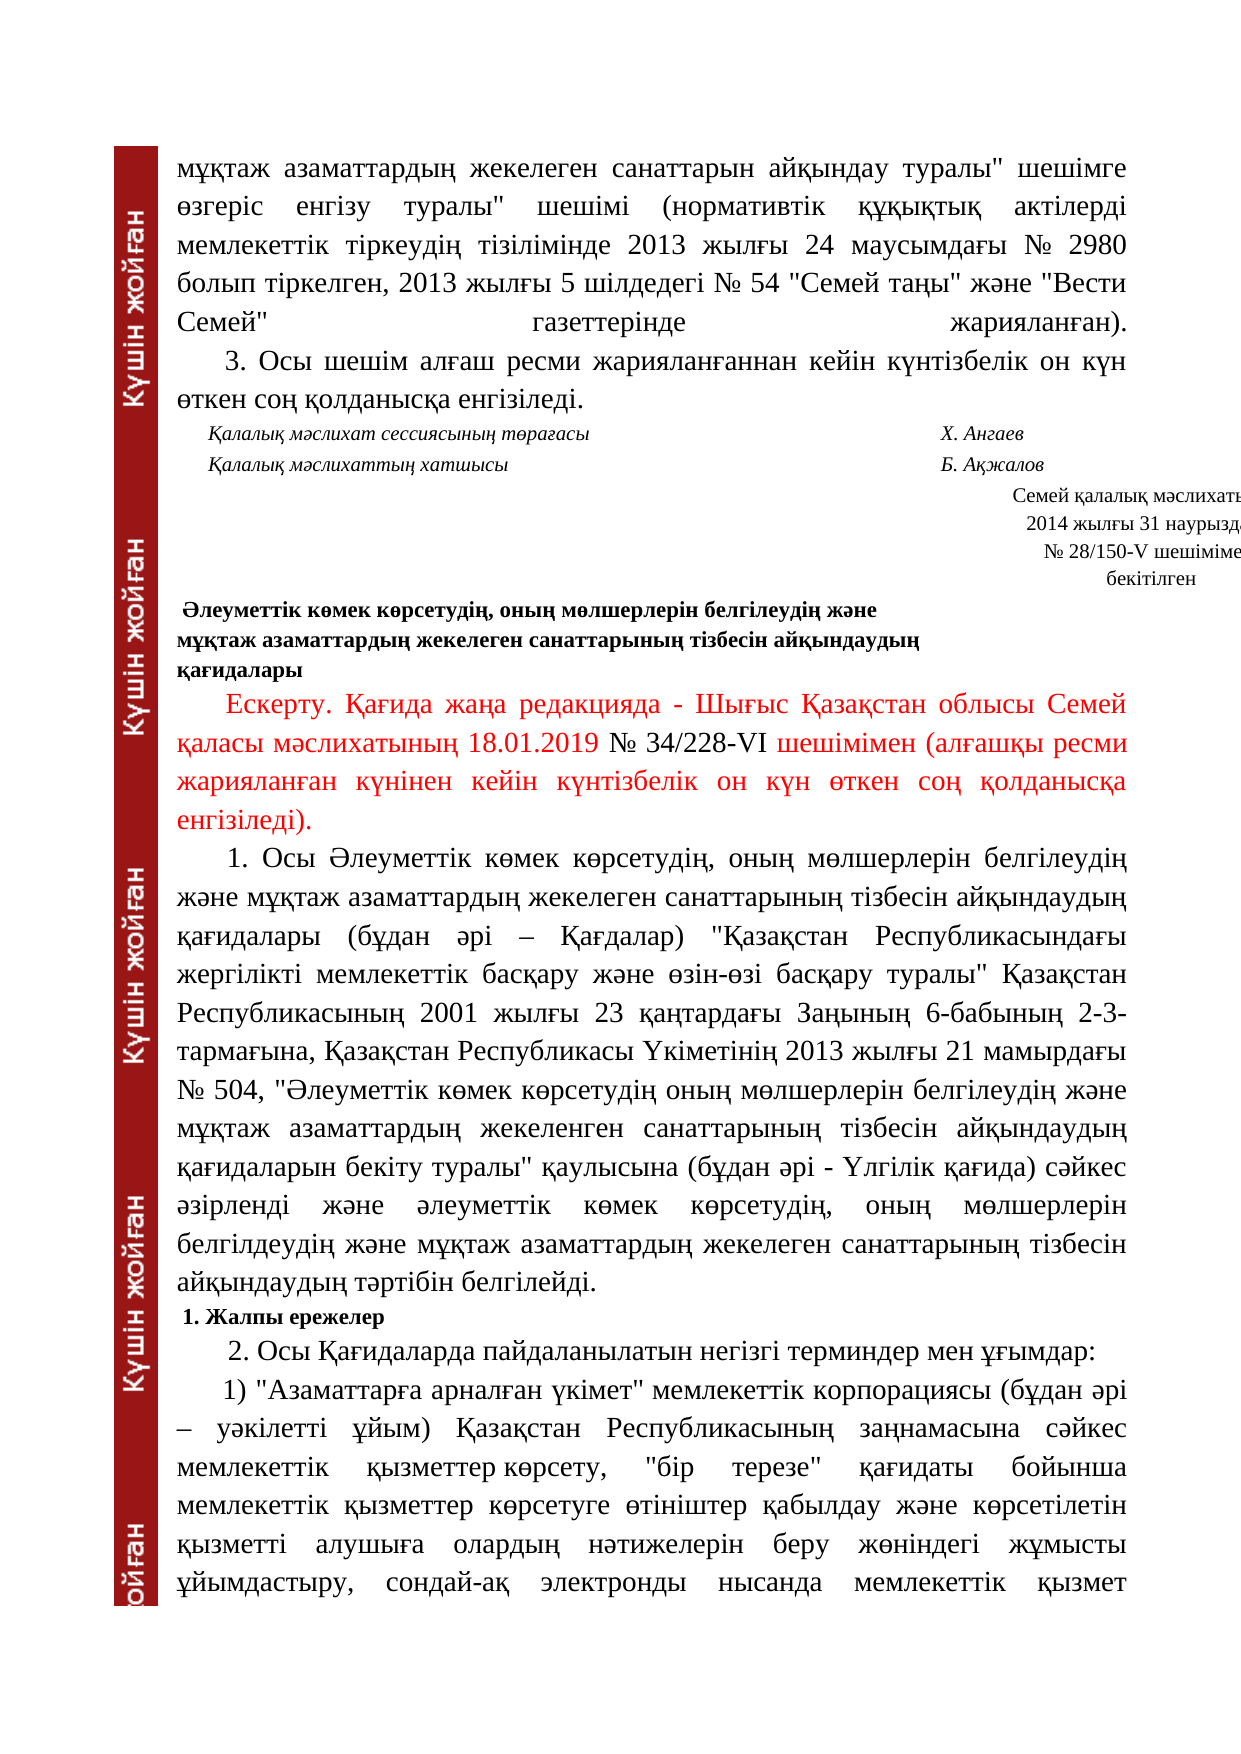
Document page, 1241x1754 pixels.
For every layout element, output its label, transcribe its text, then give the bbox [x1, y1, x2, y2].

text Әлеуметтік көмек көрсетудің, оның мөлшерлерін белгілеудің және мұқтаж азаматтардың жекелеген санаттарының тізбесін айқындаудың қағидалары [112, 596, 1128, 682]
picture [114, 1598, 158, 1606]
picture [114, 146, 158, 150]
table_header Қалалық мәслихат сессиясының төрағасы [101, 420, 939, 451]
picture [114, 415, 158, 420]
text Ескерту. Қағида жаңа редакцияда - Шығыс Қазақстан облысы Семей қаласы мәслихатының 18.01.2019 № 34/228-VI шешімімен (алғашқы ресми жарияланған күнінен кейін күнтізбелік он күн өткен соң қолданысқа енгізіледі). 1. Осы Әлеуметтік көмек көрсетудің, оның мөлшерлерін белгілеудің және мұқтаж азаматтардың жекелеген санаттарының тізбесін айқындаудың қағидалары (бұдан әрі – Қағдалар) "Қазақстан Республикасындағы жергілікті мемлекеттік басқару және өзін-өзі басқару туралы" Қазақстан Республикасының 2001 жылғы 23 қаңтардағы Заңының 6-бабының 2-3-тармағына, Қазақстан Республикасы Үкіметінің 2013 жылғы 21 мамырдағы № 504, "Әлеуметтік көмек көрсетудің оның мөлшерлерін белгілеудің және мұқтаж азаматтардың жекеленген санаттарының тізбесін айқындаудың қағидаларын бекіту туралы" қаулысына (бұдан әрі - Үлгілік қағида) сәйкес әзірленді және әлеуметтік көмек көрсетудің, оның мөлшерлерін белгілдеудің және мұқтаж азаматтардың жекелеген санаттарының тізбесін айқындаудың тәртібін белгілейді. [112, 686, 1128, 1298]
table_header Семей қалалық мәслихатының 2014 жылғы 31 наурыздағы № 28/150-V шешімімен бекітілген [912, 482, 1240, 596]
table_header [101, 482, 912, 596]
picture [114, 1298, 158, 1303]
table_cell Қалалық мәслихаттың хатшысы [101, 451, 939, 482]
table_header Х. Ангаев [939, 420, 1240, 451]
picture [114, 1367, 158, 1372]
table_cell Б. Ақжалов [939, 451, 1240, 482]
picture [114, 682, 158, 686]
text 2. Осы Қағидаларда пайдаланылатын негізгі терминдер мен ұғымдар: [112, 1333, 1128, 1367]
picture [114, 1329, 158, 1333]
text 1. Жалпы ережелер [112, 1303, 1128, 1329]
